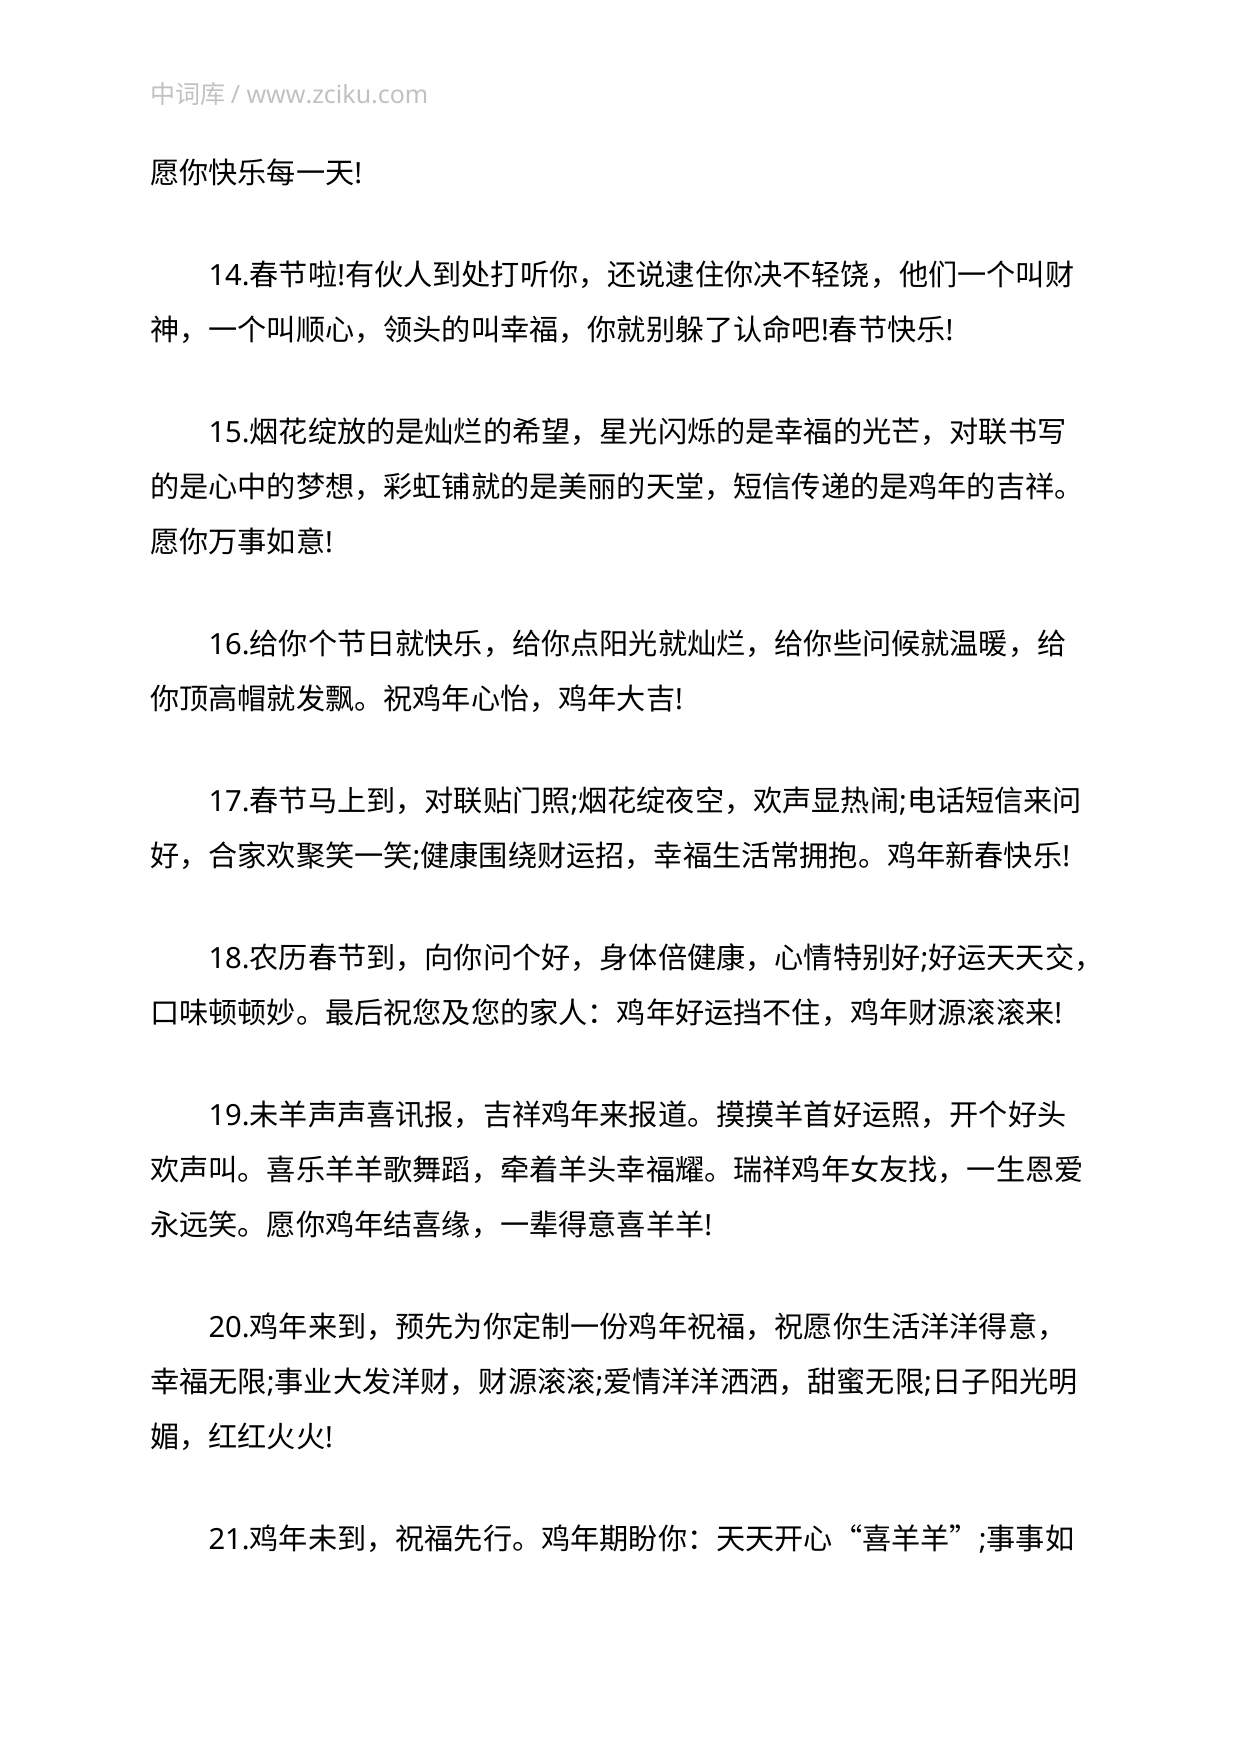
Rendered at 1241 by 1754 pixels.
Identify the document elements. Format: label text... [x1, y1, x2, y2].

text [150, 1516, 1090, 1558]
text 20.鸡年来到，预先为你定制一份鸡年祝福，祝愿你生活洋洋得意，幸福无限;事业大发洋财，财源滚滚;爱情洋洋洒洒，甜蜜无限;日子阳光明媚，红红火火! [150, 1304, 1090, 1456]
text 14.春节啦!有伙人到处打听你，还说逮住你决不轻饶，他们一个叫财神，一个叫顺心，领头的叫幸福，你就别躲了认命吧!春节快乐! [150, 252, 1090, 349]
text 18.农历春节到，向你问个好，身体倍健康，心情特别好;好运天天交，口味顿顿妙。最后祝您及您的家人：鸡年好运挡不住，鸡年财源滚滚来! [150, 935, 1090, 1032]
text 16.给你个节日就快乐，给你点阳光就灿烂，给你些问候就温暖，给你顶高帽就发飘。祝鸡年心怡，鸡年大吉! [150, 621, 1090, 718]
text 15.烟花绽放的是灿烂的希望，星光闪烁的是幸福的光芒，对联书写的是心中的梦想，彩虹铺就的是美丽的天堂，短信传递的是鸡年的吉祥。愿你万事如意! [150, 409, 1090, 561]
text 19.未羊声声喜讯报，吉祥鸡年来报道。摸摸羊首好运照，开个好头欢声叫。喜乐羊羊歌舞蹈，牵着羊头幸福耀。瑞祥鸡年女友找，一生恩爱永远笑。愿你鸡年结喜缘，一辈得意喜羊羊! [150, 1092, 1090, 1244]
text 17.春节马上到，对联贴门照;烟花绽夜空，欢声显热闹;电话短信来问好，合家欢聚笑一笑;健康围绕财运招，幸福生活常拥抱。鸡年新春快乐! [150, 778, 1090, 875]
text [150, 150, 1090, 192]
